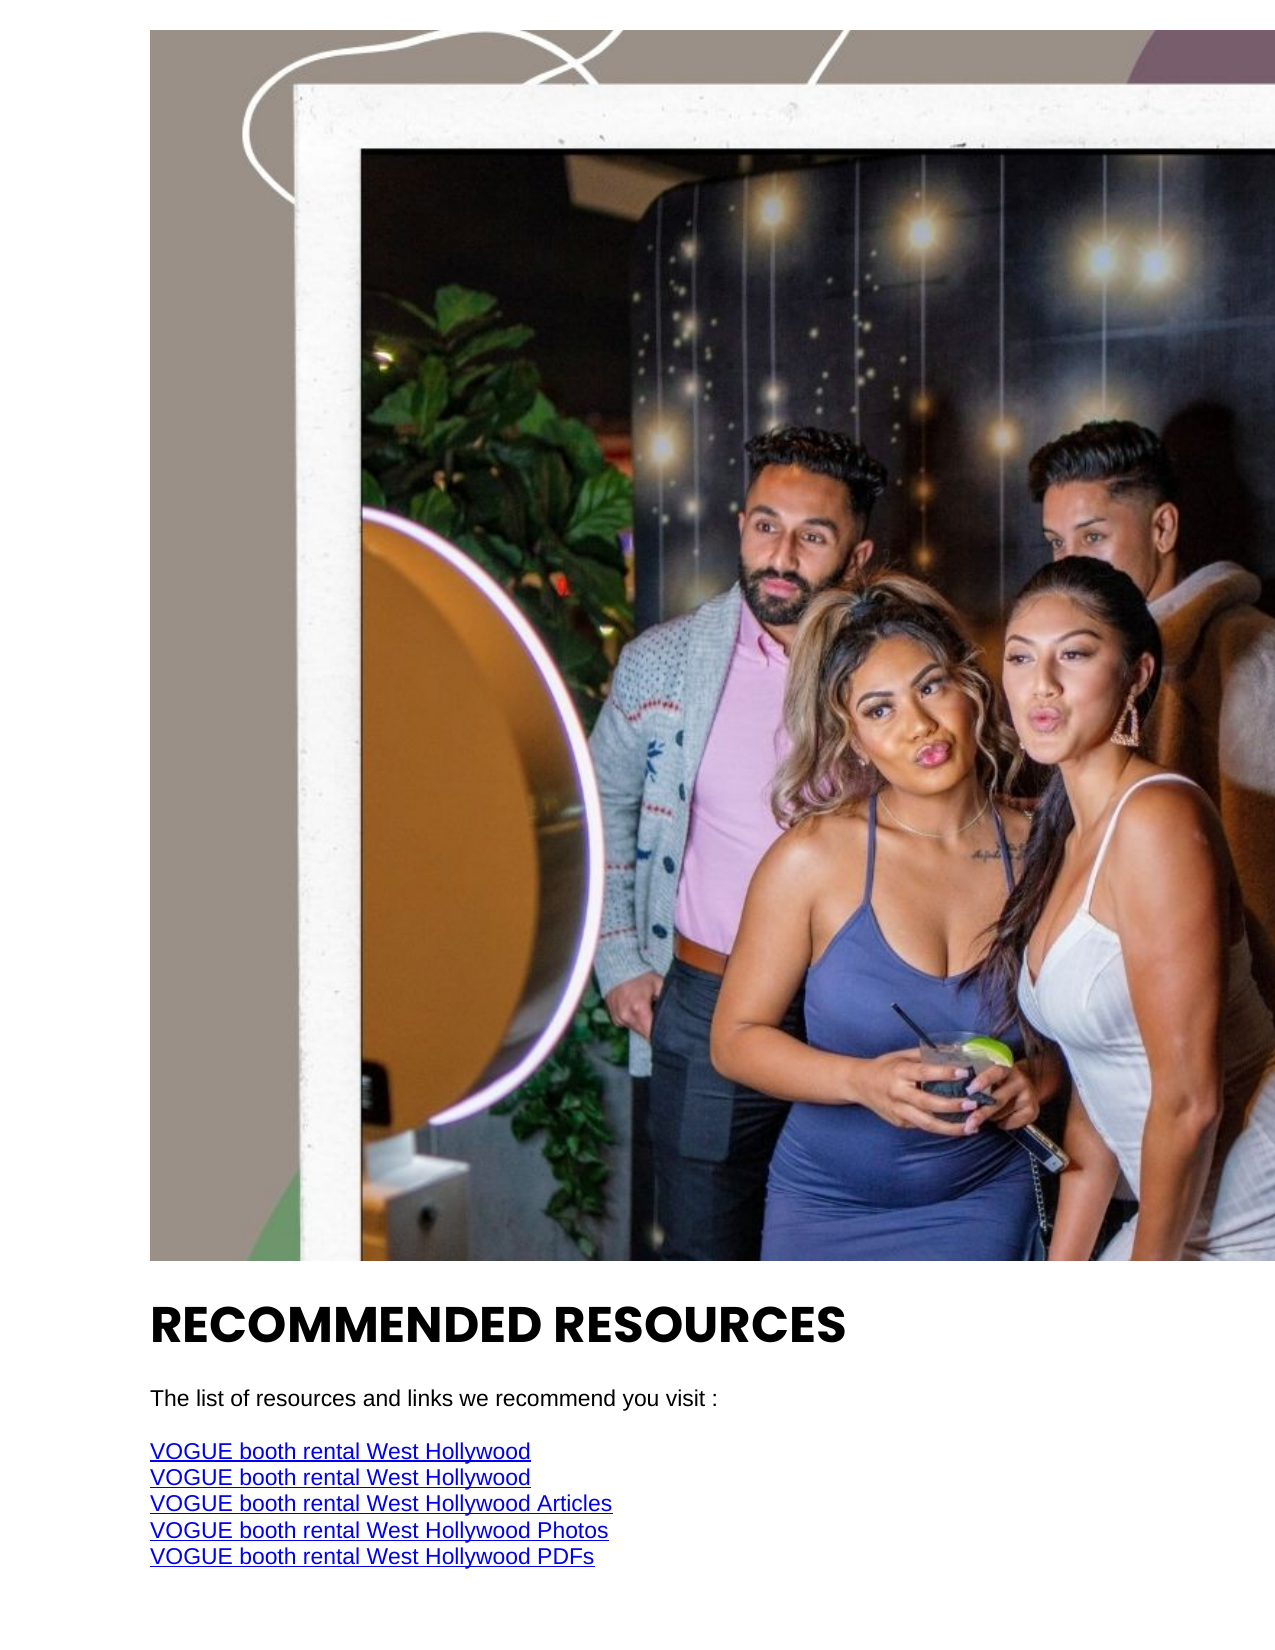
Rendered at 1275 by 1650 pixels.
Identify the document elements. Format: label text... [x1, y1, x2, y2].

text VOGUE booth rental West Hollywood [150, 1438, 1125, 1464]
text VOGUE booth rental West Hollywood [150, 1464, 1125, 1490]
picture [150, 30, 1275, 1261]
text The list of resources and links we recommend you visit : [150, 1385, 1125, 1411]
text VOGUE booth rental West Hollywood PDFs [150, 1543, 1125, 1569]
subtitle RECOMMENDED RESOURCES [150, 1285, 1125, 1360]
text VOGUE booth rental West Hollywood Articles [150, 1490, 1125, 1517]
text VOGUE booth rental West Hollywood Photos [150, 1517, 1125, 1543]
